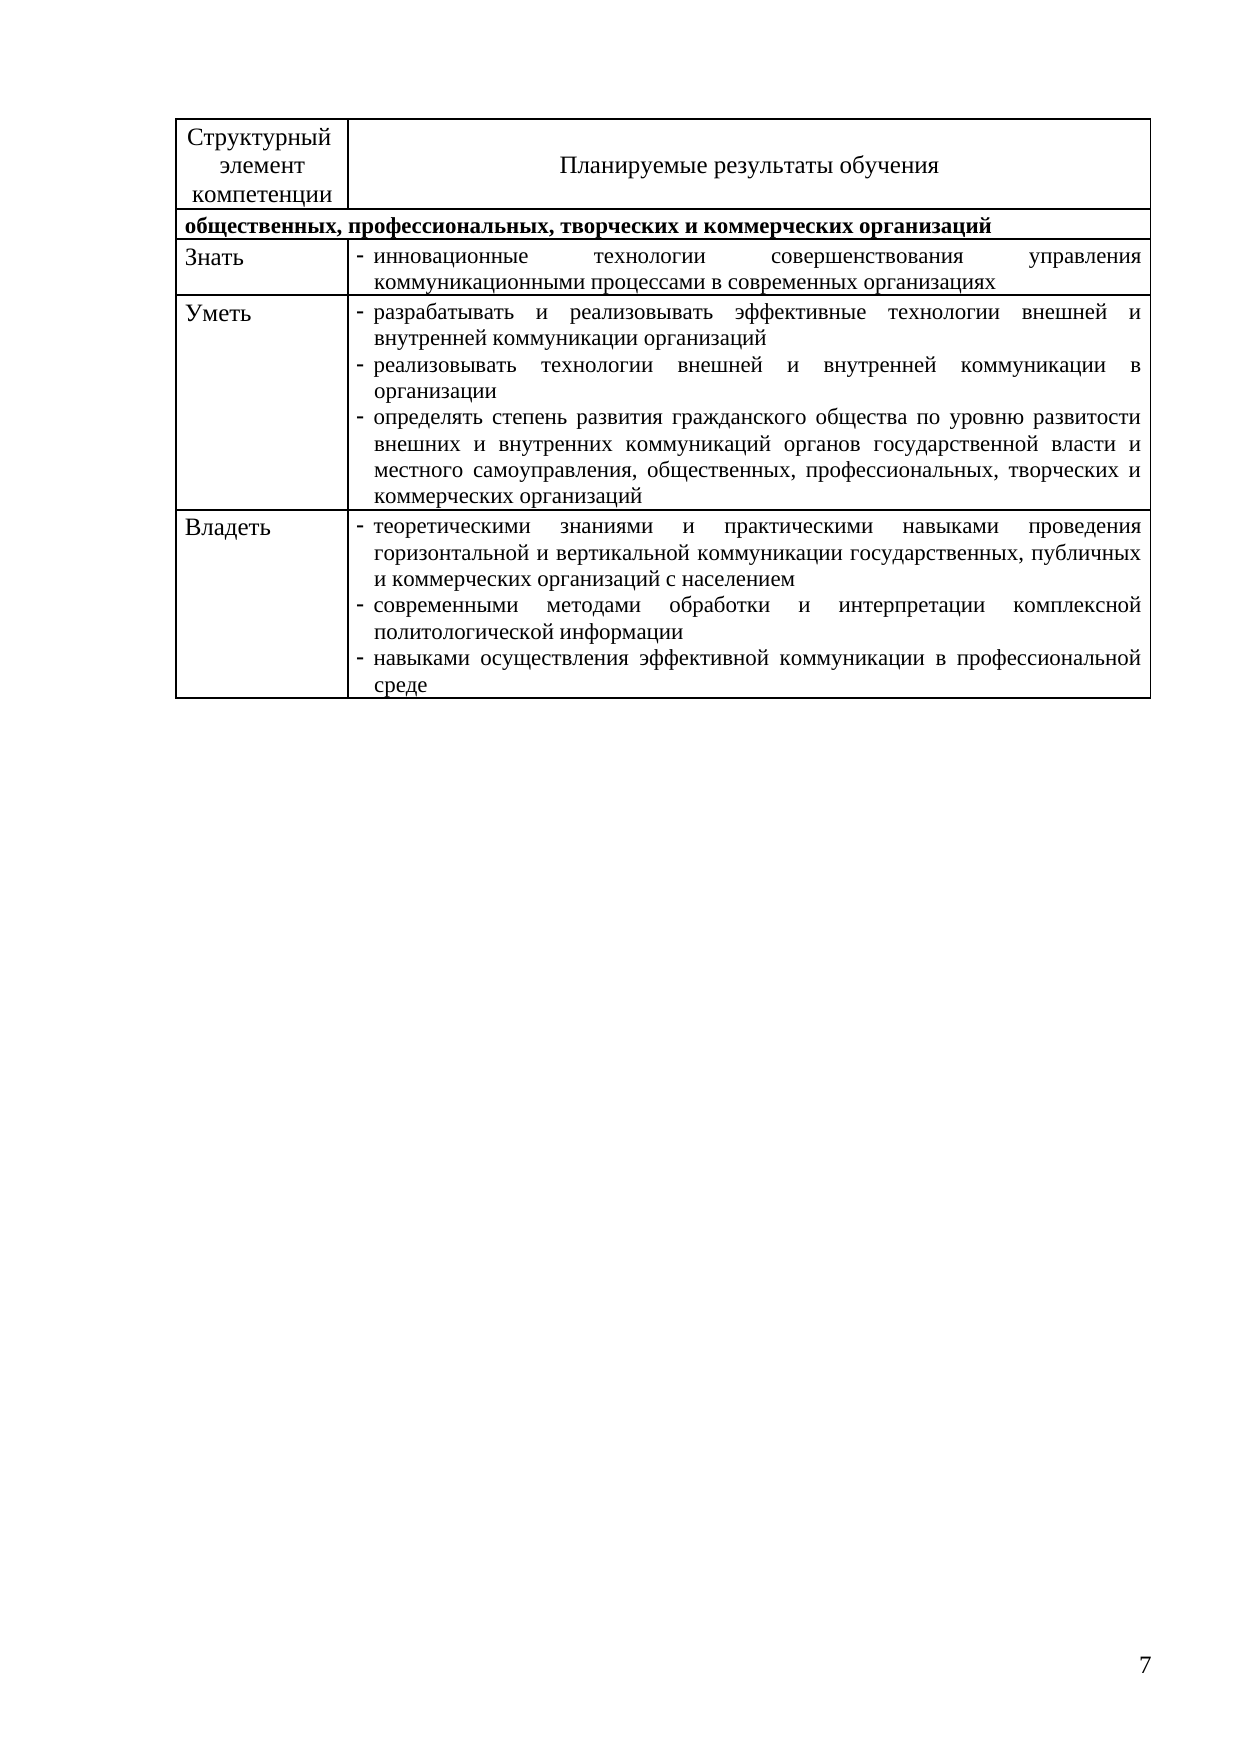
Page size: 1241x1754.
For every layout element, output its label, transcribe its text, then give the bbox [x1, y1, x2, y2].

table_header Структурный элемент компетенции [177, 120, 347, 208]
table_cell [177, 210, 1150, 238]
table_cell Уметь [177, 296, 347, 509]
table_cell Владеть [177, 511, 347, 697]
table_header Планируемые результаты обучения [349, 120, 1150, 208]
table_cell инновационные технологии совершенствования управления коммуникационными процессами в современных организациях [349, 240, 1150, 294]
table_cell разрабатывать и реализовывать эффективные технологии внешней и внутренней коммуникации организаций реализовывать технологии внешней и внутренней коммуникации в организации определять степень развития гражданского общества по уровню развитости внешних и внутренних коммуникаций органов государственной власти и местного самоуправления, общественных, профессиональных, творческих и коммерческих организаций [349, 296, 1150, 509]
table_cell теоретическими знаниями и практическими навыками проведения горизонтальной и вертикальной коммуникации государственных, публичных и коммерческих организаций с населением современными методами обработки и интерпретации комплексной политологической информации навыками осуществления эффективной коммуникации в профессиональной среде [349, 511, 1150, 697]
table_cell Знать [177, 240, 347, 294]
